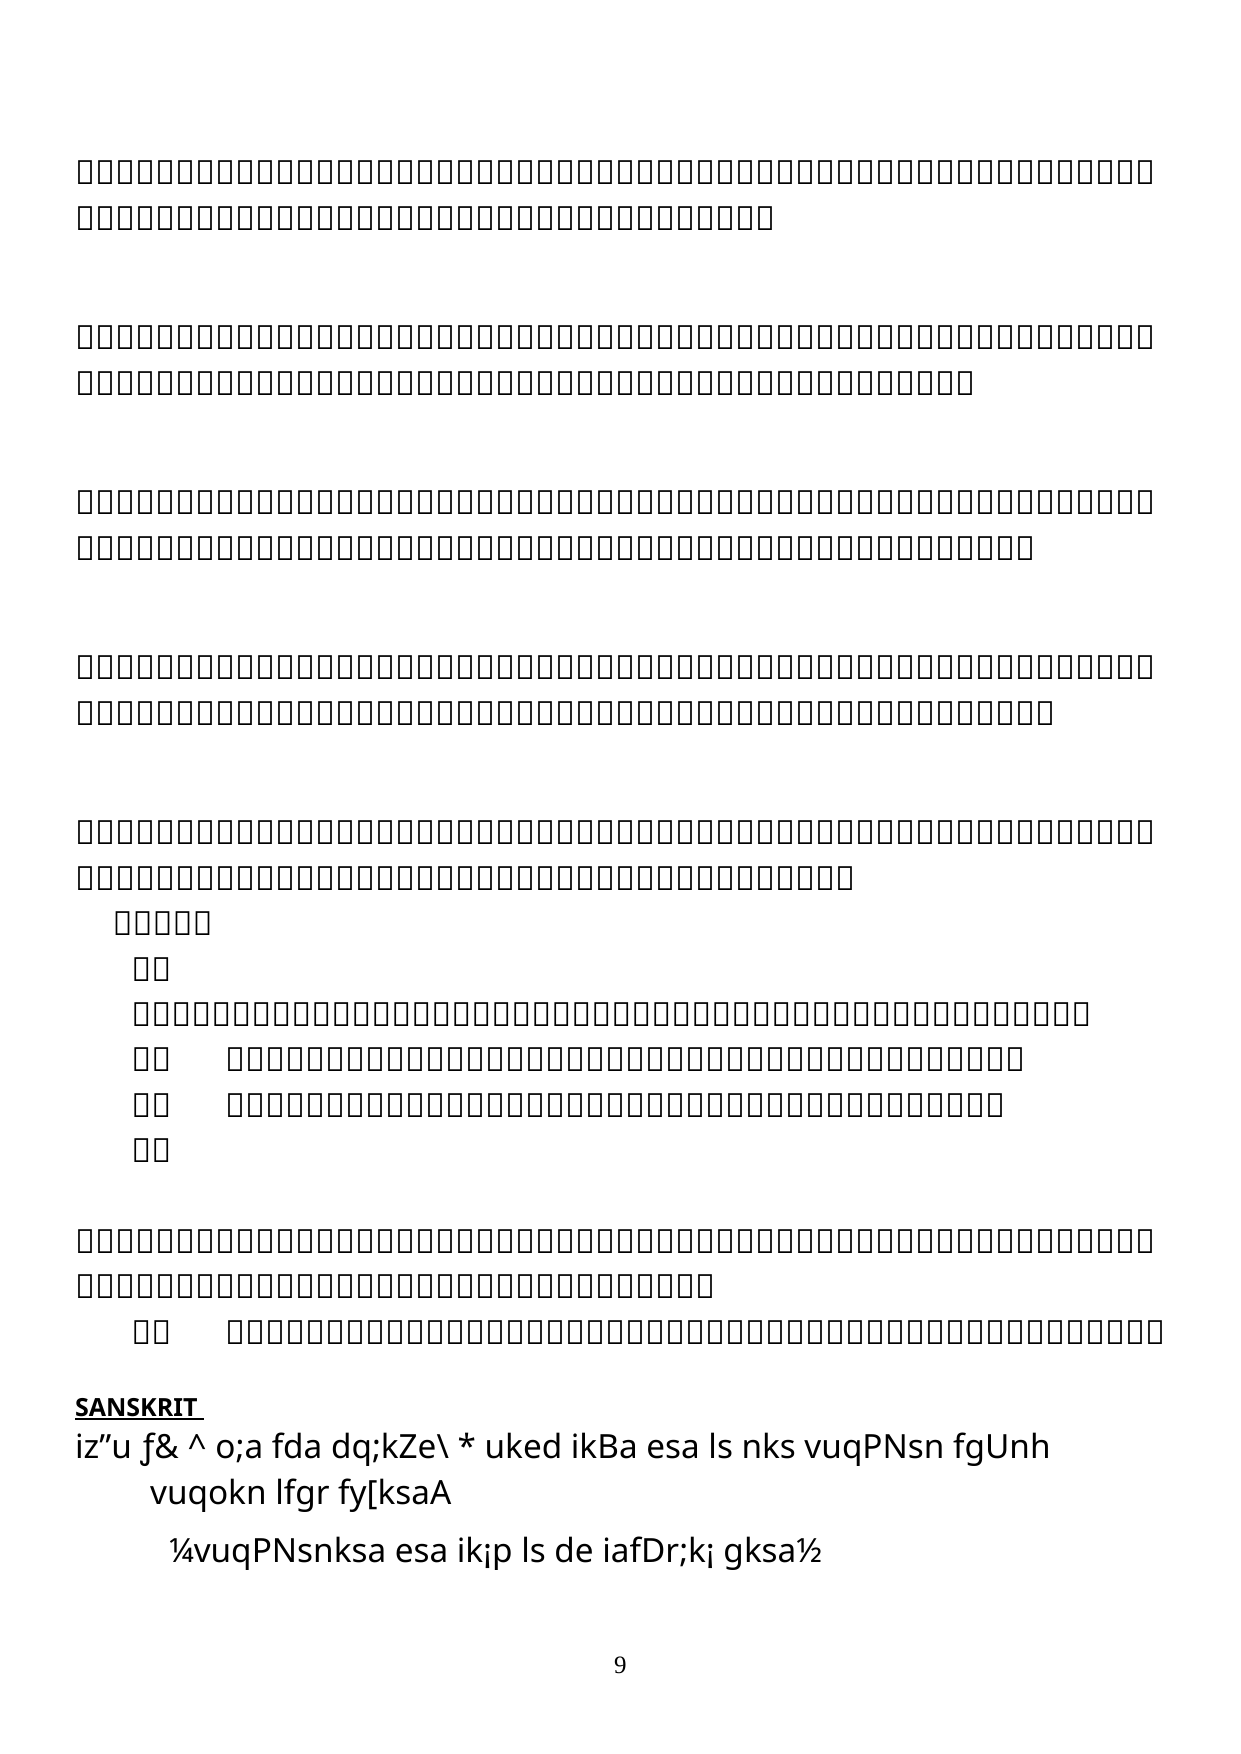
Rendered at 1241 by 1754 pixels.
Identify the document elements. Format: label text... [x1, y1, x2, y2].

text  [75, 405, 1165, 570]
text  [75, 240, 1165, 405]
text   [75, 945, 1165, 1036]
text   [75, 1082, 1165, 1127]
text   [75, 1127, 1165, 1309]
text  [75, 570, 1165, 735]
text  [75, 75, 1165, 240]
text   [75, 1036, 1165, 1082]
text ¼vuqPNsnksa esa ik¡p ls de iafDr;k¡ gksa½ [75, 1527, 1165, 1572]
text  [75, 735, 1165, 900]
text   [75, 1309, 1165, 1354]
text  [75, 900, 1165, 945]
text SANSKRIT [75, 1389, 1165, 1423]
text iz”u ƒ& ^ o;a fda dq;kZe\ * uked ikBa esa ls nks vuqPNsn fgUnh vuqokn lfgr fy[ksaA [75, 1423, 1165, 1514]
